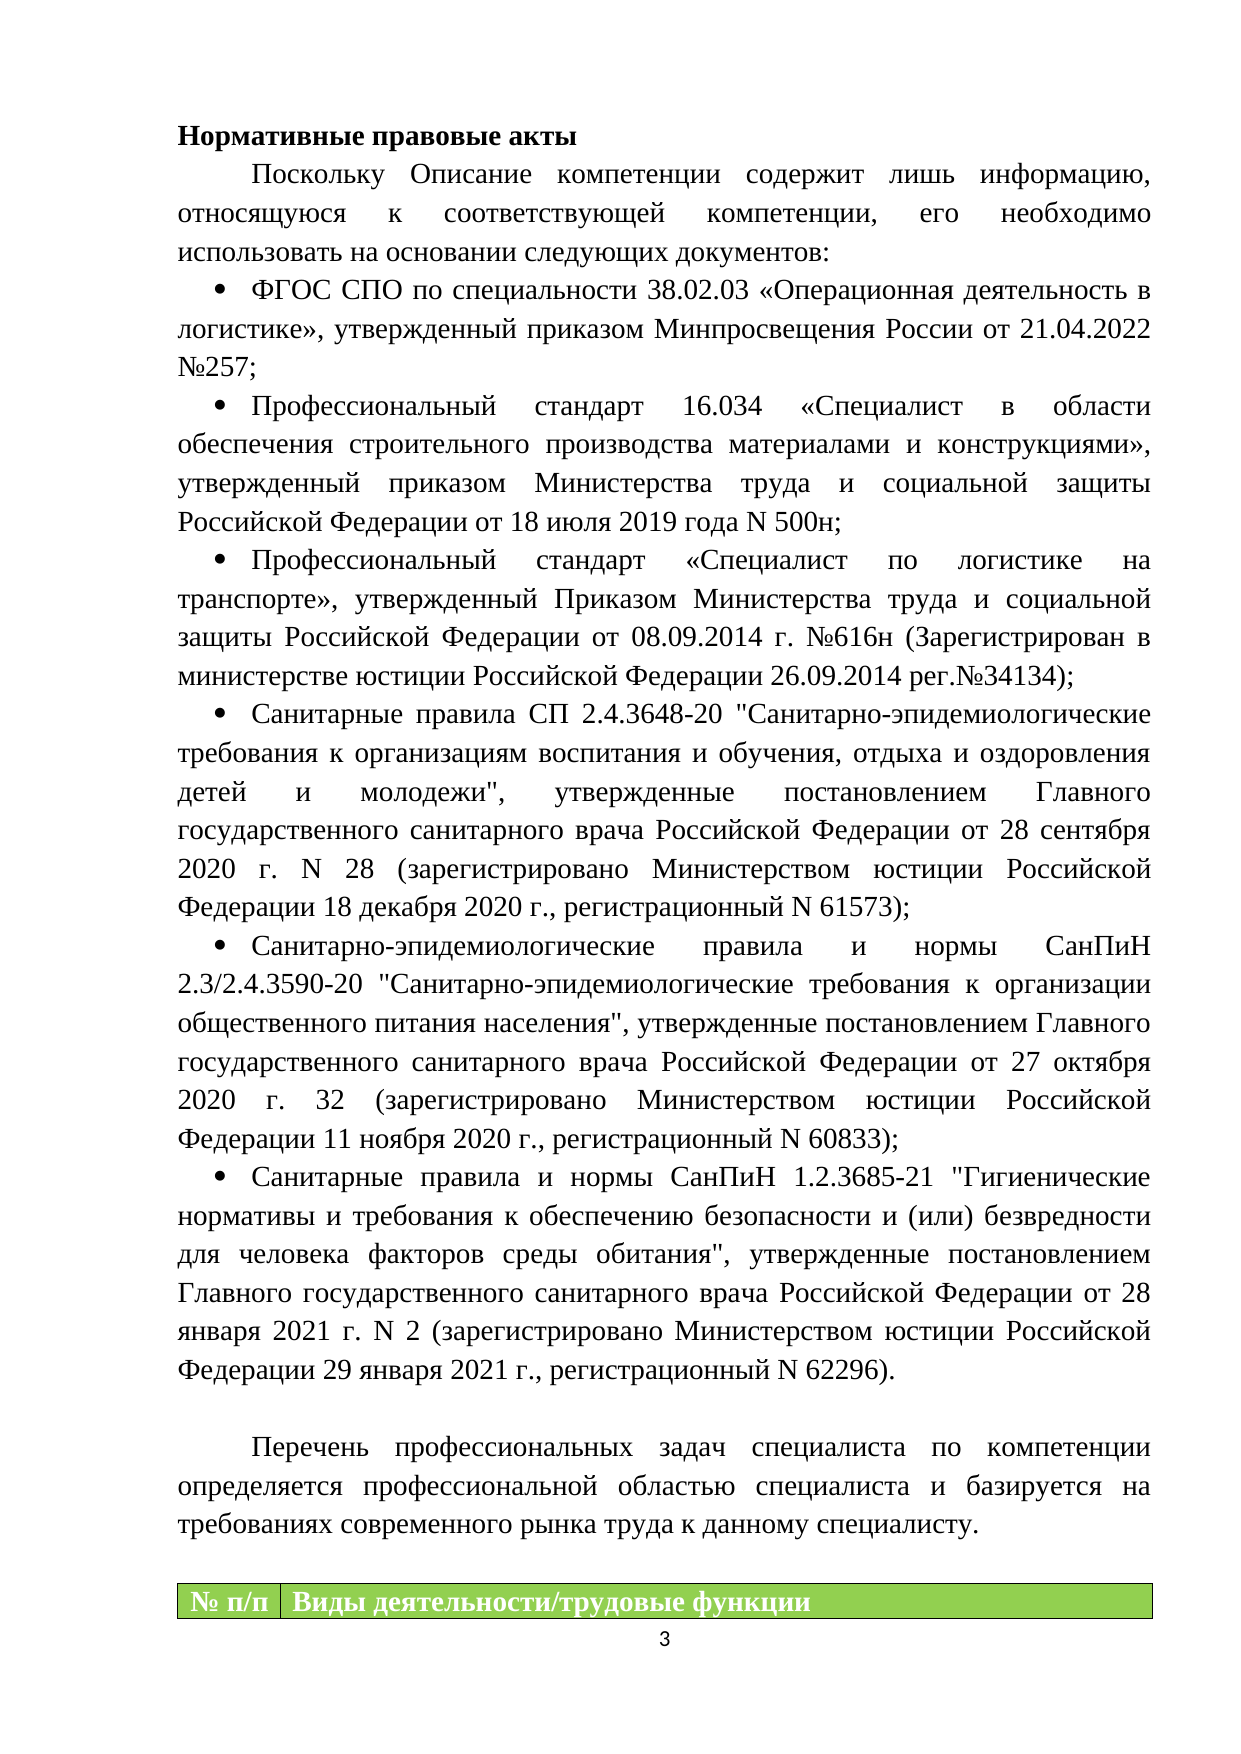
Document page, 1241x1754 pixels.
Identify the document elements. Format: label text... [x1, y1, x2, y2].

text Перечень профессиональных задач специалиста по компетенции определяется профессиональной областью специалиста и базируется на требованиях современного рынка труда к данному специалисту. [177, 1429, 1152, 1540]
list Санитарные правила СП 2.4.3648-20 "Санитарно-эпидемиологические требования к организациям воспитания и обучения, отдыха и оздоровления детей и молодежи", утвержденные постановлением Главного государственного санитарного врача Российской Федерации от 28 сентября 2020 г. N 28 (зарегистрировано Министерством юстиции Российской Федерации 18 декабря 2020 г., регистрационный N 61573); [177, 697, 1152, 923]
list Санитарно-эпидемиологические правила и нормы СанПиН 2.3/2.4.3590-20 "Санитарно-эпидемиологические требования к организации общественного питания населения", утвержденные постановлением Главного государственного санитарного врача Российской Федерации от 27 октября 2020 г. 32 (зарегистрировано Министерством юстиции Российской Федерации 11 ноября 2020 г., регистрационный N 60833); [177, 928, 1152, 1154]
list ФГОС СПО по специальности 38.02.03 «Операционная деятельность в логистике», утвержденный приказом Минпросвещения России от 21.04.2022 №257; [177, 272, 1152, 383]
table_header № п/п [178, 1584, 280, 1618]
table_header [281, 1584, 1152, 1618]
list Профессиональный стандарт 16.034 «Специалист в области обеспечения строительного производства материалами и конструкциями», утвержденный приказом Министерства труда и социальной защиты Российской Федерации от 18 июля 2019 года N 500н; [177, 388, 1152, 537]
text Нормативные правовые акты [177, 118, 1152, 152]
list Профессиональный стандарт «Специалист по логистике на транспорте», утвержденный Приказом Министерства труда и социальной защиты Российской Федерации от 08.09.2014 г. №616н (Зарегистрирован в министерстве юстиции Российской Федерации 26.09.2014 рег.№34134); [177, 542, 1152, 692]
text Поскольку Описание компетенции содержит лишь информацию, относящуюся к соответствующей компетенции, его необходимо использовать на основании следующих документов: [177, 157, 1152, 267]
list Санитарные правила и нормы СанПиН 1.2.3685-21 "Гигиенические нормативы и требования к обеспечению безопасности и (или) безвредности для человека факторов среды обитания", утвержденные постановлением Главного государственного санитарного врача Российской Федерации от 28 января 2021 г. N 2 (зарегистрировано Министерством юстиции Российской Федерации 29 января 2021 г., регистрационный N 62296). [177, 1159, 1152, 1386]
